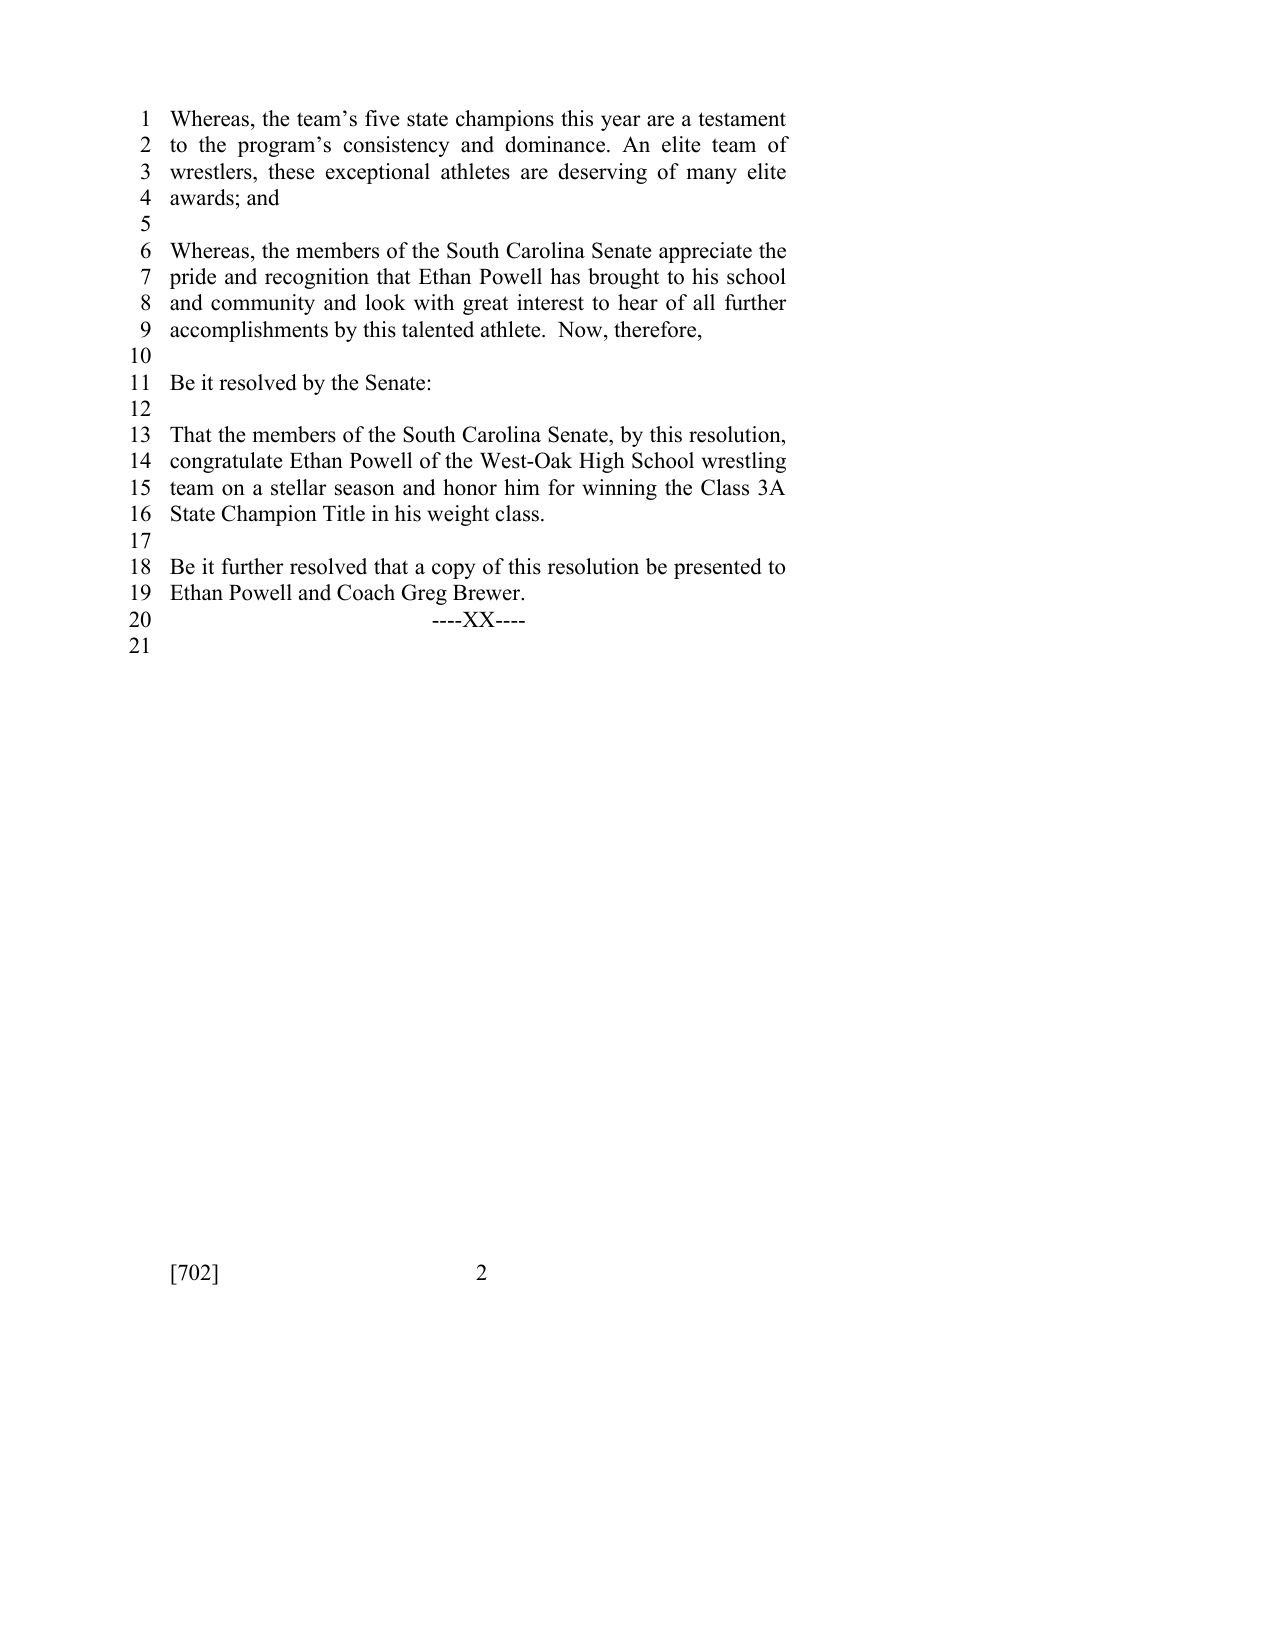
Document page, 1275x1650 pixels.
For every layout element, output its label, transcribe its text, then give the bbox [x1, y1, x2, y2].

text Be it further resolved that a copy of this resolution be presented to Ethan Powell and Coach Greg Brewer. [169, 553, 787, 606]
text Whereas, the members of the South Carolina Senate appreciate the pride and recognition that Ethan Powell has brought to his school and community and look with great interest to hear of all further accomplishments by this talented athlete. Now, therefore, [169, 237, 787, 342]
text ----XX---- [169, 606, 787, 632]
text That the members of the South Carolina Senate, by this resolution, congratulate Ethan Powell of the West-Oak High School wrestling team on a stellar season and honor him for winning the Class 3A State Champion Title in his weight class. [169, 421, 787, 527]
text Be it resolved by the Senate: [169, 368, 787, 395]
text Whereas, the team’s five state champions this year are a testament to the program’s consistency and dominance. An elite team of wrestlers, these exceptional athletes are deserving of many elite awards; and [169, 105, 787, 210]
